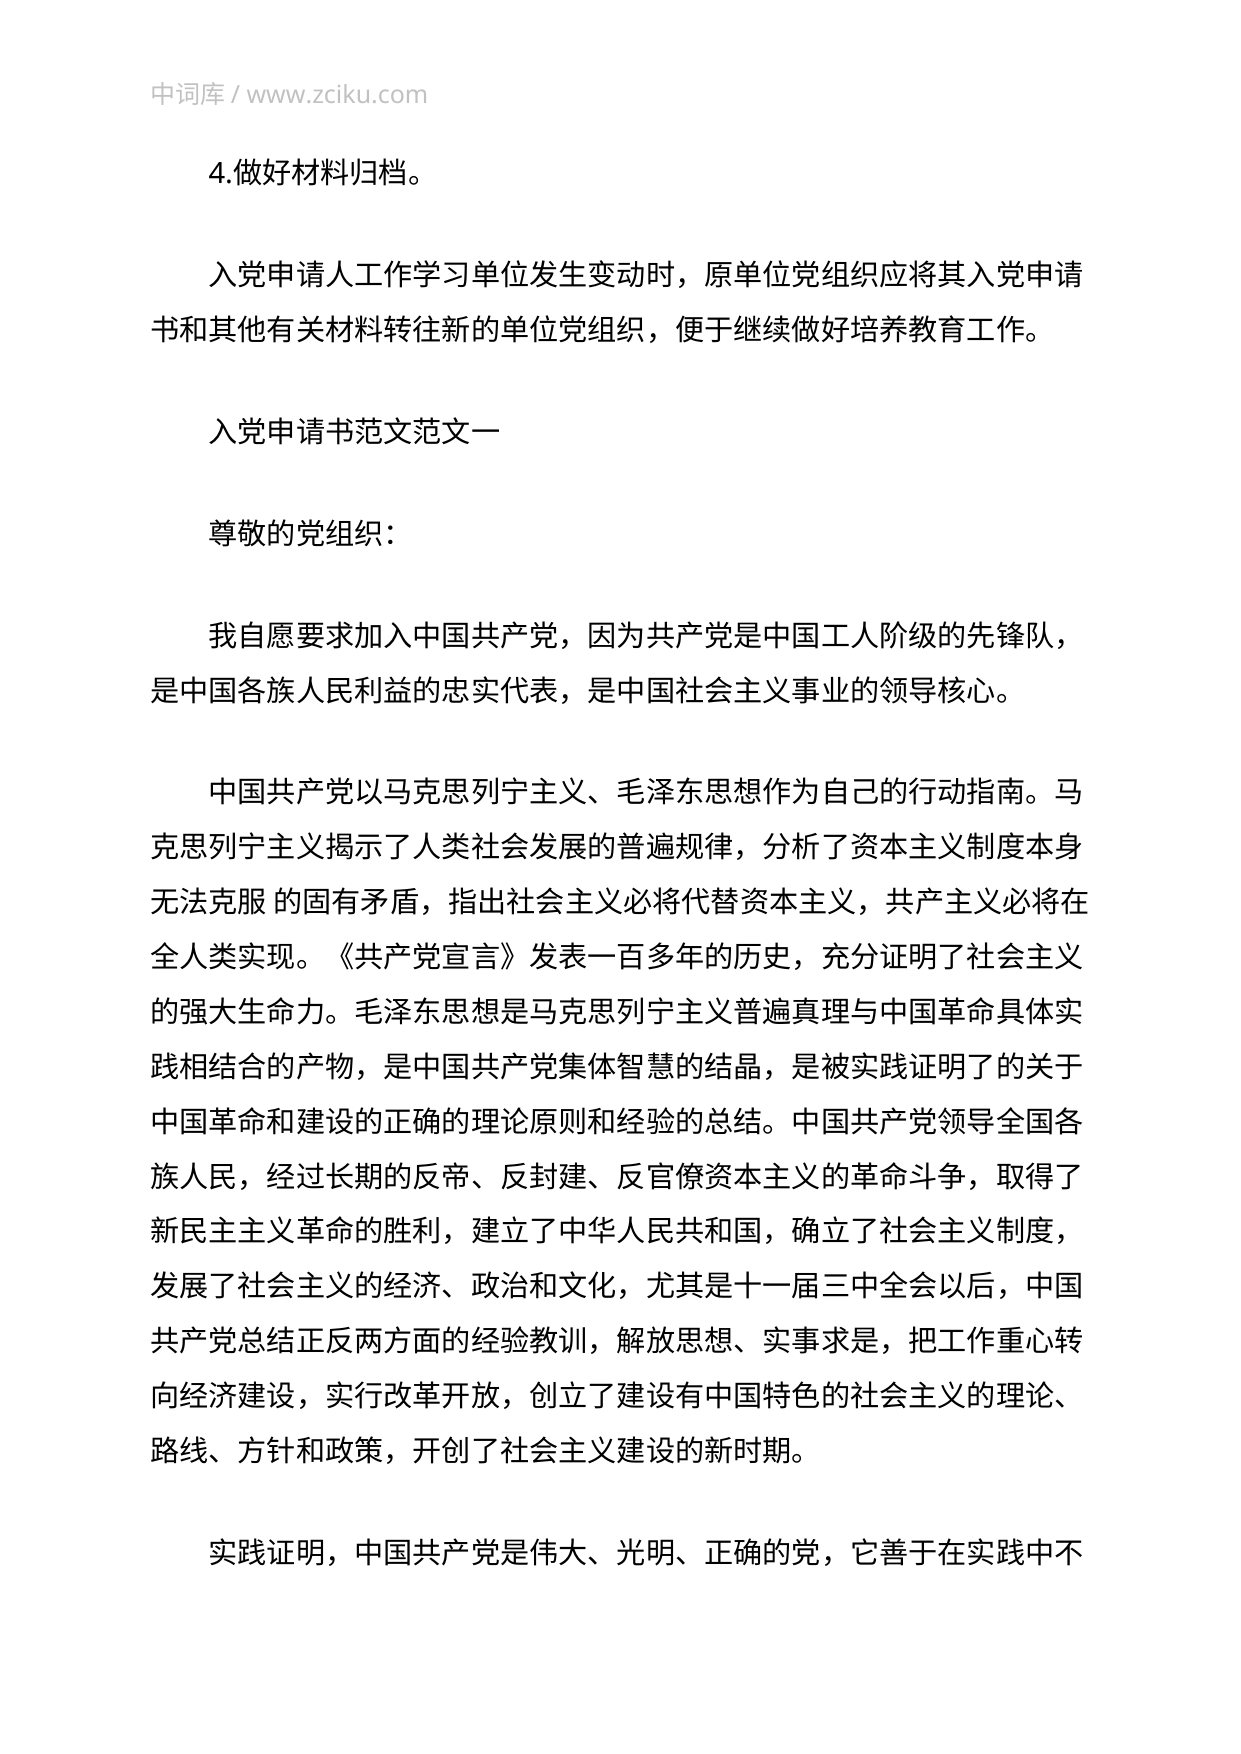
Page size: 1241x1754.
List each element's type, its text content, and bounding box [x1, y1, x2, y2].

text 入党申请书范文范文一 [150, 409, 1090, 451]
text 尊敬的党组织： [150, 510, 1090, 553]
text 中国共产党以马克思列宁主义、毛泽东思想作为自己的行动指南。马克思列宁主义揭示了人类社会发展的普遍规律，分析了资本主义制度本身无法克服 的固有矛盾，指出社会主义必将代替资本主义，共产主义必将在全人类实现。《共产党宣言》发表一百多年的历史，充分证明了社会主义的强大生命力。毛泽东思想是马克思列宁主义普遍真理与中国革命具体实践相结合的产物，是中国共产党集体智慧的结晶，是被实践证明了的关于中国革命和建设的正确的理论原则和经验的总结。中国共产党领导全国各族人民，经过长期的反帝、反封建、反官僚资本主义的革命斗争，取得了新民主主义革命的胜利，建立了中华人民共和国，确立了社会主义制度，发展了社会主义的经济、政治和文化，尤其是十一届三中全会以后，中国共产党总结正反两方面的经验教训，解放思想、实事求是，把工作重心转向经济建设，实行改革开放，创立了建设有中国特色的社会主义的理论、路线、方针和政策，开创了社会主义建设的新时期。 [150, 769, 1090, 1470]
text 4.做好材料归档。 [150, 150, 1090, 192]
text 我自愿要求加入中国共产党，因为共产党是中国工人阶级的先锋队，是中国各族人民利益的忠实代表，是中国社会主义事业的领导核心。 [150, 612, 1090, 709]
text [150, 1529, 1090, 1572]
text 入党申请人工作学习单位发生变动时，原单位党组织应将其入党申请书和其他有关材料转往新的单位党组织，便于继续做好培养教育工作。 [150, 252, 1090, 349]
